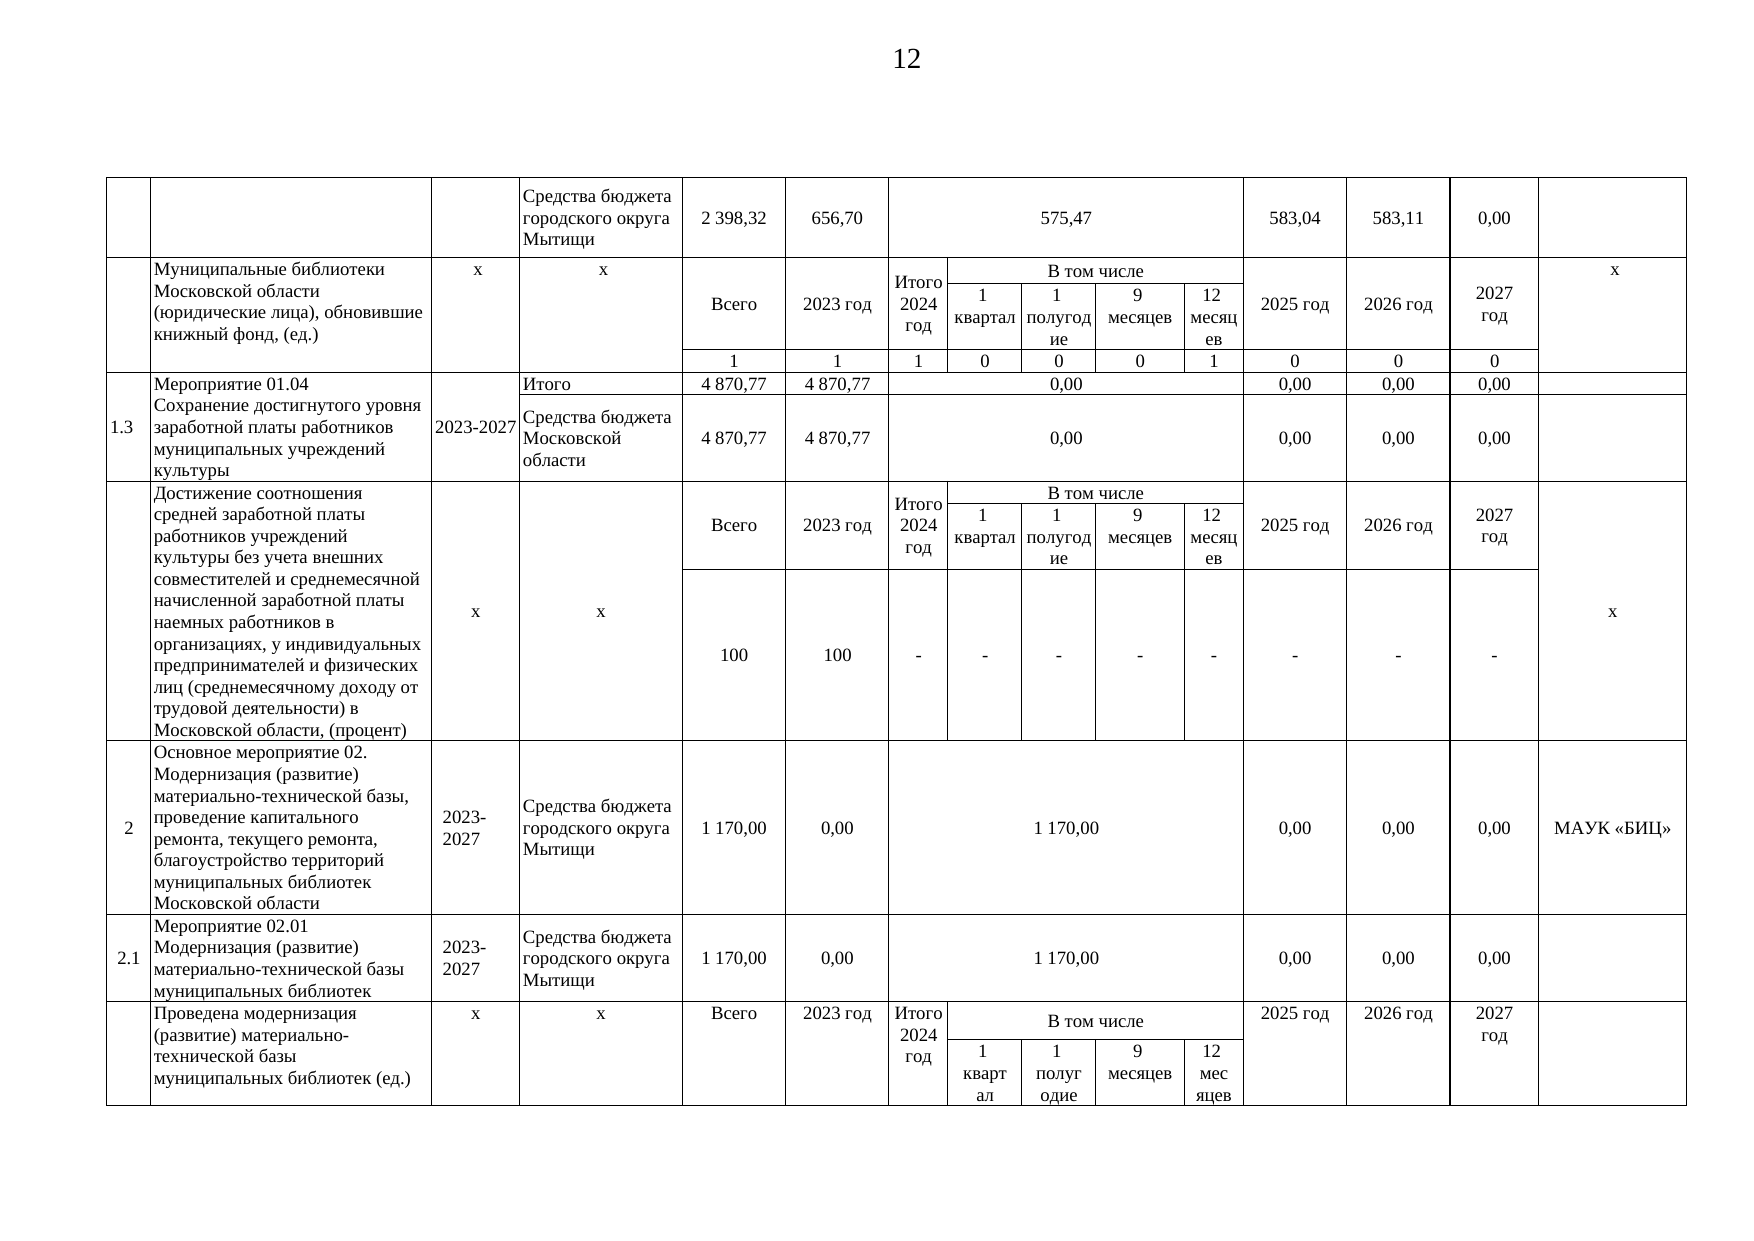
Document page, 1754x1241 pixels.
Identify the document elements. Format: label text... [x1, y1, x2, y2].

table_cell 1.3 [107, 373, 150, 481]
table_cell х [520, 258, 682, 372]
table_cell 0 [948, 350, 1021, 372]
table_cell 2023 год [786, 482, 888, 569]
table_cell - [1451, 570, 1538, 740]
table_cell - [1185, 570, 1243, 740]
table_cell 12 месяцев [1185, 504, 1243, 569]
table_cell 4 870,77 [786, 395, 888, 481]
table_cell 0,00 [786, 741, 888, 914]
table_cell 1 [889, 350, 947, 372]
table_cell 2025 год [1244, 482, 1346, 569]
table_cell 0,00 [1451, 373, 1538, 394]
table_cell - [889, 570, 947, 740]
table_cell Всего [683, 1002, 785, 1105]
table_cell 583,11 [1347, 178, 1449, 257]
table_cell 12 месяцев [1185, 284, 1243, 349]
table_cell 2023 год [786, 258, 888, 349]
table_cell 0,00 [889, 373, 1243, 394]
table_cell [1539, 915, 1686, 1001]
table_cell 100 [786, 570, 888, 740]
table_cell 2027 год [1451, 482, 1538, 569]
table_cell х [1539, 482, 1686, 740]
table_cell 1 [683, 350, 785, 372]
table_cell 0,00 [1451, 178, 1538, 257]
table_cell 2025 год [1244, 258, 1346, 349]
table_cell - [948, 570, 1021, 740]
table_cell 0 [1022, 350, 1095, 372]
table_cell 1 [1185, 350, 1243, 372]
table_cell 2.1 [107, 915, 150, 1001]
table_cell 2027 год [1451, 258, 1538, 349]
table_cell 583,04 [1244, 178, 1346, 257]
table_cell х [1539, 258, 1686, 372]
table_cell 656,70 [786, 178, 888, 257]
table_cell Средства бюджета городского округа Мытищи [520, 178, 682, 257]
table_cell Основное мероприятие 02. Модернизация (развитие) материально-технической базы, проведение капитального ремонта, текущего ремонта, благоустройство территорий муниципальных библиотек Московской области [151, 741, 431, 914]
table_cell 1 полугодие [1022, 504, 1095, 569]
table_cell В том числе [948, 258, 1243, 283]
table_cell 9 месяцев [1096, 1040, 1184, 1105]
table_cell [1539, 373, 1686, 394]
table_cell 1 квартал [948, 1040, 1021, 1105]
table_cell х [520, 482, 682, 740]
table_cell Муниципальные библиотеки Московской области (юридические лица), обновившие книжный фонд, (ед.) [151, 258, 431, 372]
table_cell 9 месяцев [1096, 284, 1184, 349]
table_cell 0,00 [889, 395, 1243, 481]
table_cell 0 [1096, 350, 1184, 372]
table_cell 0,00 [1244, 395, 1346, 481]
table_cell 0,00 [1347, 915, 1449, 1001]
table_cell [107, 258, 150, 372]
table_cell Средства бюджета Московской области [520, 395, 682, 481]
table_cell МАУК «БИЦ» [1539, 741, 1686, 914]
table_cell 0,00 [1347, 395, 1449, 481]
table_cell 575,47 [889, 178, 1243, 257]
table_cell В том числе [948, 482, 1243, 503]
table_cell 1 полугодие [1022, 284, 1095, 349]
table_cell Итого [520, 373, 682, 394]
table_cell 1 квартал [948, 284, 1021, 349]
table_cell [107, 1002, 150, 1105]
table_cell 0 [1347, 350, 1449, 372]
table_cell Средства бюджета городского округа Мытищи [520, 915, 682, 1001]
table_cell - [1347, 570, 1449, 740]
table_cell 0,00 [1347, 373, 1449, 394]
table_cell - [1244, 570, 1346, 740]
table_cell 0 [1244, 350, 1346, 372]
table_cell В том числе [948, 1002, 1243, 1039]
table_cell 0,00 [1451, 741, 1538, 914]
table_cell 0,00 [1244, 741, 1346, 914]
table_cell 9 месяцев [1096, 504, 1184, 569]
table_cell 0,00 [786, 915, 888, 1001]
table_cell Итого 2024 год [889, 482, 947, 569]
table_cell х [432, 1002, 519, 1105]
table_cell 1 170,00 [683, 915, 785, 1001]
table_cell 12 месяцев [1185, 1040, 1243, 1105]
table_cell [1539, 395, 1686, 481]
table_cell Итого 2024 год [889, 258, 947, 349]
table_cell 2023 год [786, 1002, 888, 1105]
table_cell 1 170,00 [889, 741, 1243, 914]
table_cell 2025 год [1244, 1002, 1346, 1105]
table_cell Средства бюджета городского округа Мытищи [520, 741, 682, 914]
table_cell 0,00 [1244, 373, 1346, 394]
table_cell 2023-2027 [432, 741, 519, 914]
table_cell 2023-2027 [432, 915, 519, 1001]
table_cell [107, 482, 150, 740]
table_cell 4 870,77 [683, 395, 785, 481]
table_cell 1 полугодие [1022, 1040, 1095, 1105]
table_cell 2026 год [1347, 1002, 1449, 1105]
table_cell - [1096, 570, 1184, 740]
table_cell Всего [683, 482, 785, 569]
table_cell - [1022, 570, 1095, 740]
table_cell 0,00 [1347, 741, 1449, 914]
table_cell Мероприятие 02.01 Модернизация (развитие) материально-технической базы муниципальных библиотек [151, 915, 431, 1001]
table_cell 0,00 [1451, 915, 1538, 1001]
table_cell 4 870,77 [786, 373, 888, 394]
table_cell 2 [107, 741, 150, 914]
table_cell х [432, 258, 519, 372]
table_cell 1 170,00 [889, 915, 1243, 1001]
table_cell 0,00 [1244, 915, 1346, 1001]
table_cell Мероприятие 01.04 Сохранение достигнутого уровня заработной платы работников муниципальных учреждений культуры [151, 373, 431, 481]
table_cell 0 [1451, 350, 1538, 372]
table_cell 1 квартал [948, 504, 1021, 569]
table_cell 100 [683, 570, 785, 740]
table_cell х [432, 482, 519, 740]
table_cell 2023-2027 [432, 373, 519, 481]
table_cell 2 398,32 [683, 178, 785, 257]
table_cell 0,00 [1451, 395, 1538, 481]
table_cell Достижение соотношения средней заработной платы работников учреждений культуры без учета внешних совместителей и среднемесячной начисленной заработной платы наемных работников в организациях, у индивидуальных предпринимателей и физических лиц (среднемесячному доходу от трудовой деятельности) в Московской области, (процент) [151, 482, 431, 740]
table_cell Всего [683, 258, 785, 349]
table_cell 2026 год [1347, 258, 1449, 349]
table_cell Итого 2024 год [889, 1002, 947, 1105]
table_cell х [520, 1002, 682, 1105]
table_cell 2027 год [1451, 1002, 1538, 1105]
table_cell 1 170,00 [683, 741, 785, 914]
table_cell 4 870,77 [683, 373, 785, 394]
table_cell [1539, 1002, 1686, 1105]
table_cell Проведена модернизация (развитие) материально-технической базы муниципальных библиотек (ед.) [151, 1002, 431, 1105]
table_cell 2026 год [1347, 482, 1449, 569]
table_cell 1 [786, 350, 888, 372]
